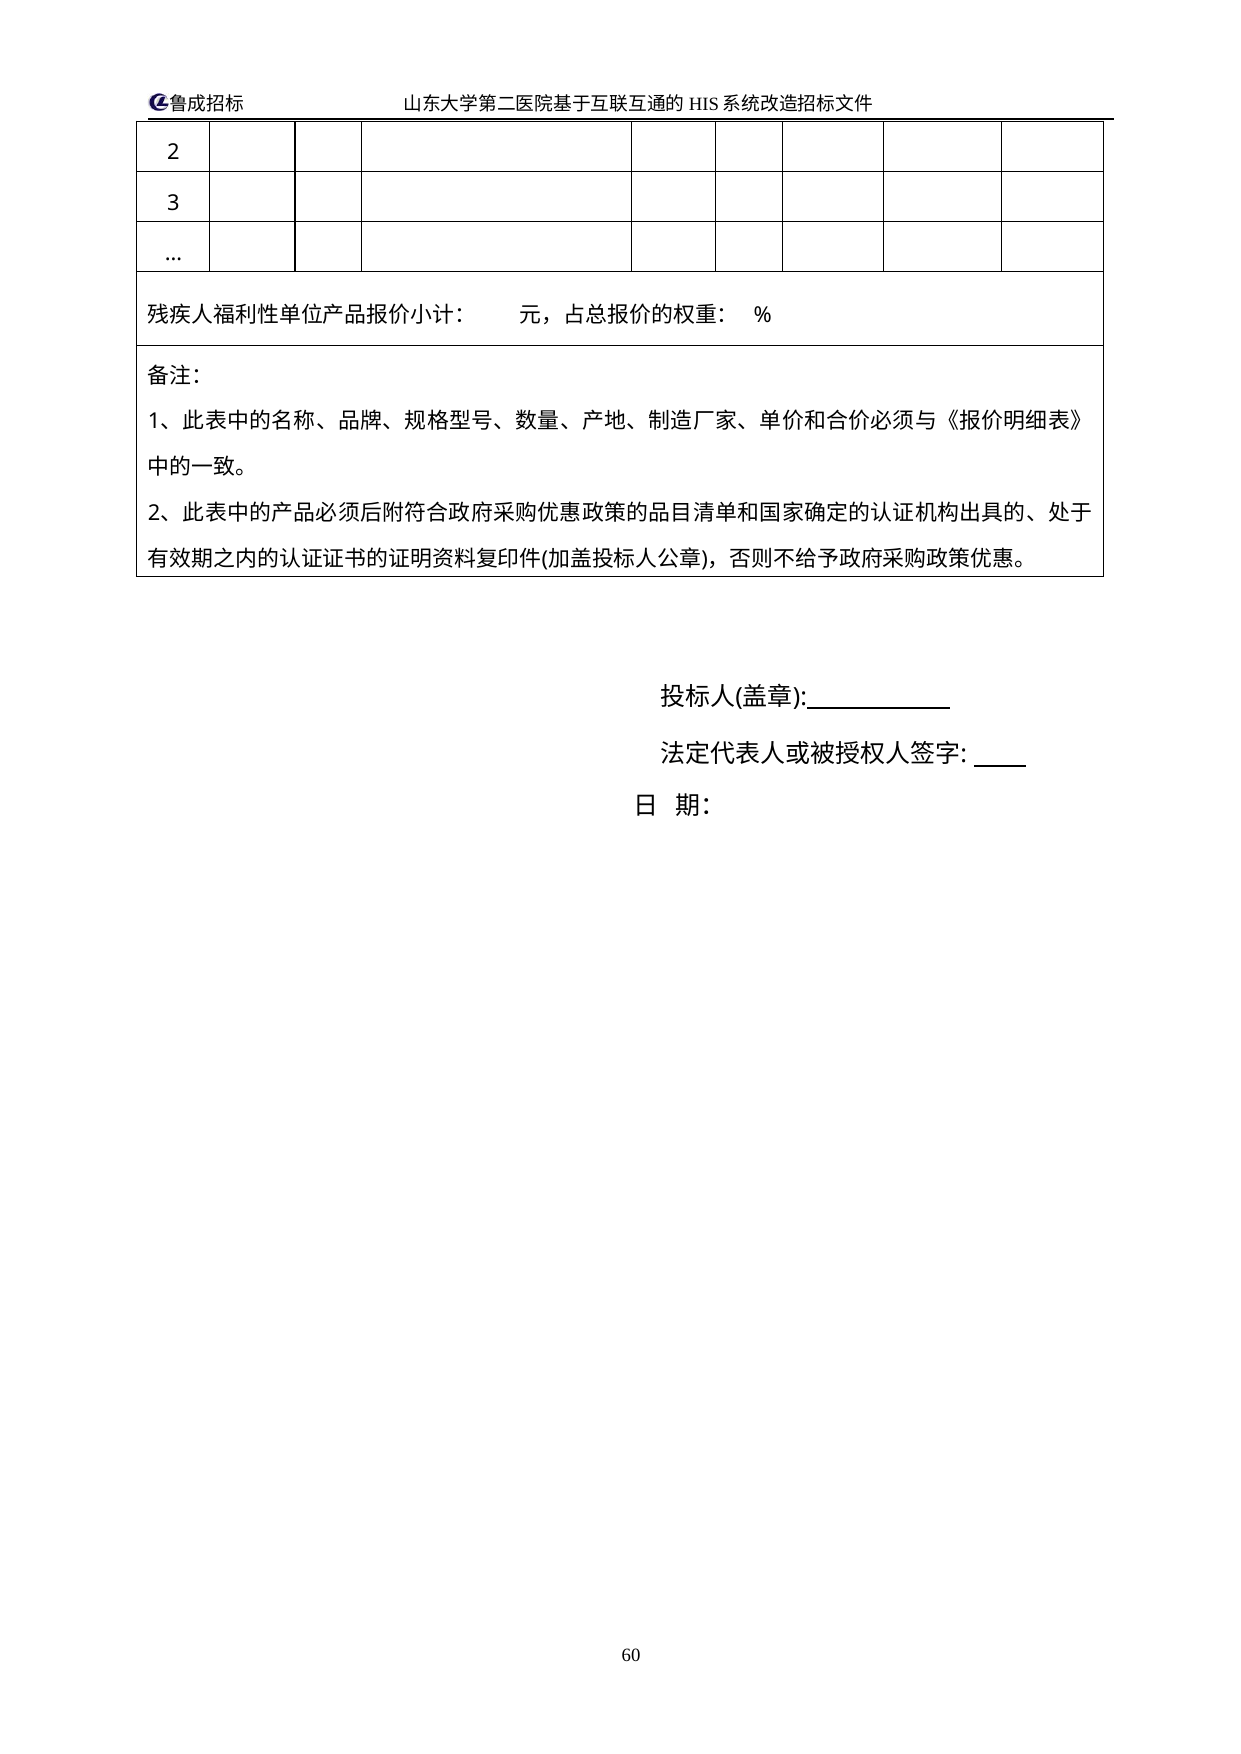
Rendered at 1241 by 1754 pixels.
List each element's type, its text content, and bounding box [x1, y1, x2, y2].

table_cell … [137, 222, 209, 271]
table_cell [210, 172, 294, 221]
table_cell [362, 172, 631, 221]
table_cell [783, 172, 883, 221]
table_cell [716, 172, 782, 221]
table_cell 残疾人福利性单位产品报价小计： 元，占总报价的权重： % [137, 272, 1103, 345]
table_cell 2 [137, 122, 209, 171]
table_cell [632, 122, 715, 171]
table_cell [884, 122, 1001, 171]
picture [147, 93, 169, 111]
text 日 期： [148, 774, 1114, 824]
table_cell [632, 172, 715, 221]
table_cell [296, 222, 361, 271]
table_cell [362, 222, 631, 271]
table_cell [716, 222, 782, 271]
table_cell [884, 172, 1001, 221]
table_cell [1002, 122, 1103, 171]
table_cell [884, 222, 1001, 271]
table_cell [296, 172, 361, 221]
table_cell 备注： 1、此表中的名称、品牌、规格型号、数量、产地、制造厂家、单价和合价必须与《报价明细表》中的一致。 2、此表中的产品必须后附符合政府采购优惠政策的品目清单和国家确定的认证机构出具的、处于有效期之内的认证证书的证明资料复印件(加盖投标人公章)，否则不给予政府采购政策优惠。 [137, 346, 1103, 576]
table_cell [362, 122, 631, 171]
table_cell [783, 122, 883, 171]
table_cell [210, 122, 294, 171]
table_cell [296, 122, 361, 171]
table_cell [1002, 222, 1103, 271]
table_cell [783, 222, 883, 271]
table_cell [716, 122, 782, 171]
text 法定代表人或被授权人签字: [148, 716, 1114, 774]
table_cell 3 [137, 172, 209, 221]
table_cell [210, 222, 294, 271]
text 投标人(盖章): [148, 662, 1114, 716]
table_cell [632, 222, 715, 271]
table_cell [1002, 172, 1103, 221]
